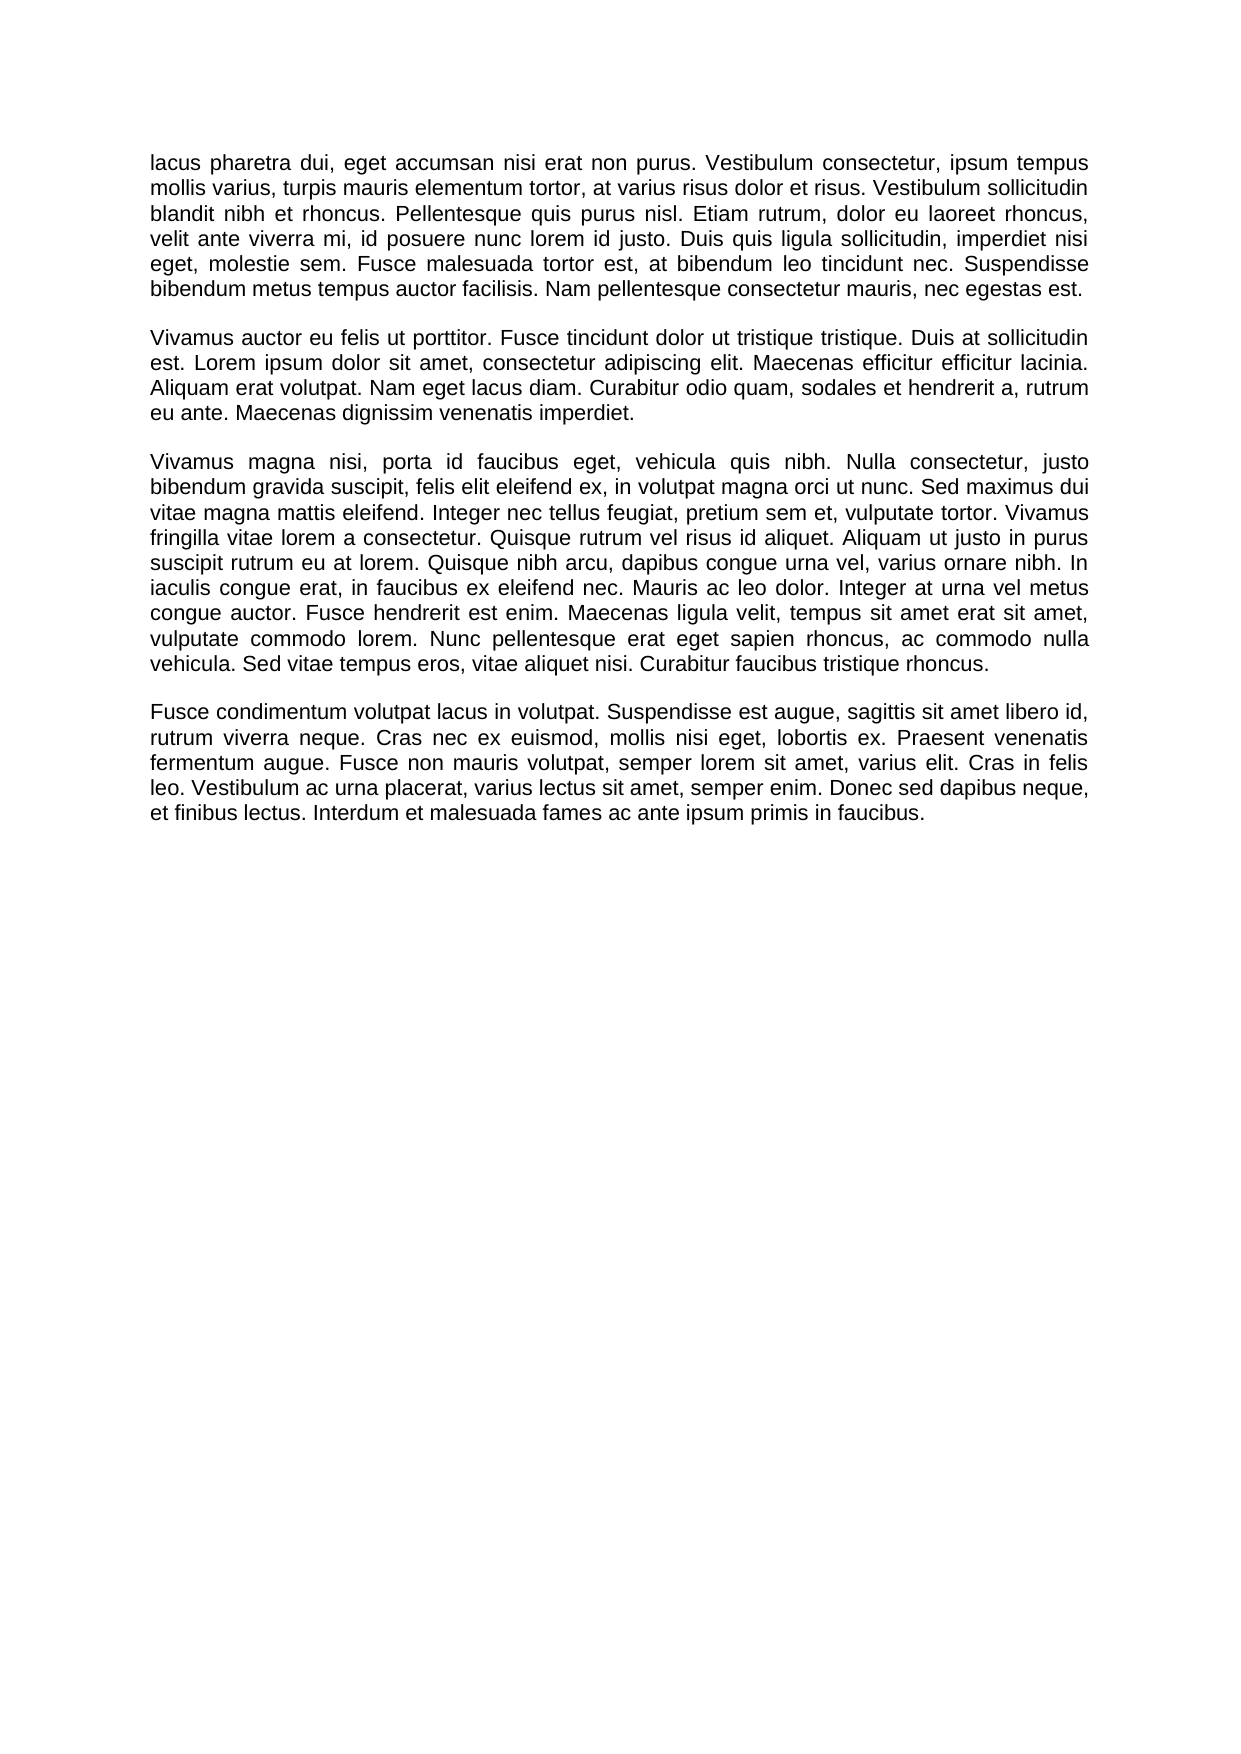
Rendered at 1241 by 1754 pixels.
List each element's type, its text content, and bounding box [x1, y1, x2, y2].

text Vivamus auctor eu felis ut porttitor. Fusce tincidunt dolor ut tristique tristique. Duis at sollicitudin est. Lorem ipsum dolor sit amet, consectetur adipiscing elit. Maecenas efficitur efficitur lacinia. Aliquam erat volutpat. Nam eget lacus diam. Curabitur odio quam, sodales et hendrerit a, rutrum eu ante. Maecenas dignissim venenatis imperdiet. [150, 325, 1090, 426]
text Fusce condimentum volutpat lacus in volutpat. Suspendisse est augue, sagittis sit amet libero id, rutrum viverra neque. Cras nec ex euismod, mollis nisi eget, lobortis ex. Praesent venenatis fermentum augue. Fusce non mauris volutpat, semper lorem sit amet, varius elit. Cras in felis leo. Vestibulum ac urna placerat, varius lectus sit amet, semper enim. Donec sed dapibus neque, et finibus lectus. Interdum et malesuada fames ac ante ipsum primis in faucibus. [150, 699, 1090, 825]
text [150, 150, 1090, 301]
text Vivamus magna nisi, porta id faucibus eget, vehicula quis nibh. Nulla consectetur, justo bibendum gravida suscipit, felis elit eleifend ex, in volutpat magna orci ut nunc. Sed maximus dui vitae magna mattis eleifend. Integer nec tellus feugiat, pretium sem et, vulputate tortor. Vivamus fringilla vitae lorem a consectetur. Quisque rutrum vel risus id aliquet. Aliquam ut justo in purus suscipit rutrum eu at lorem. Quisque nibh arcu, dapibus congue urna vel, varius ornare nibh. In iaculis congue erat, in faucibus ex eleifend nec. Mauris ac leo dolor. Integer at urna vel metus congue auctor. Fusce hendrerit est enim. Maecenas ligula velit, tempus sit amet erat sit amet, vulputate commodo lorem. Nunc pellentesque erat eget sapien rhoncus, ac commodo nulla vehicula. Sed vitae tempus eros, vitae aliquet nisi. Curabitur faucibus tristique rhoncus. [150, 449, 1090, 676]
